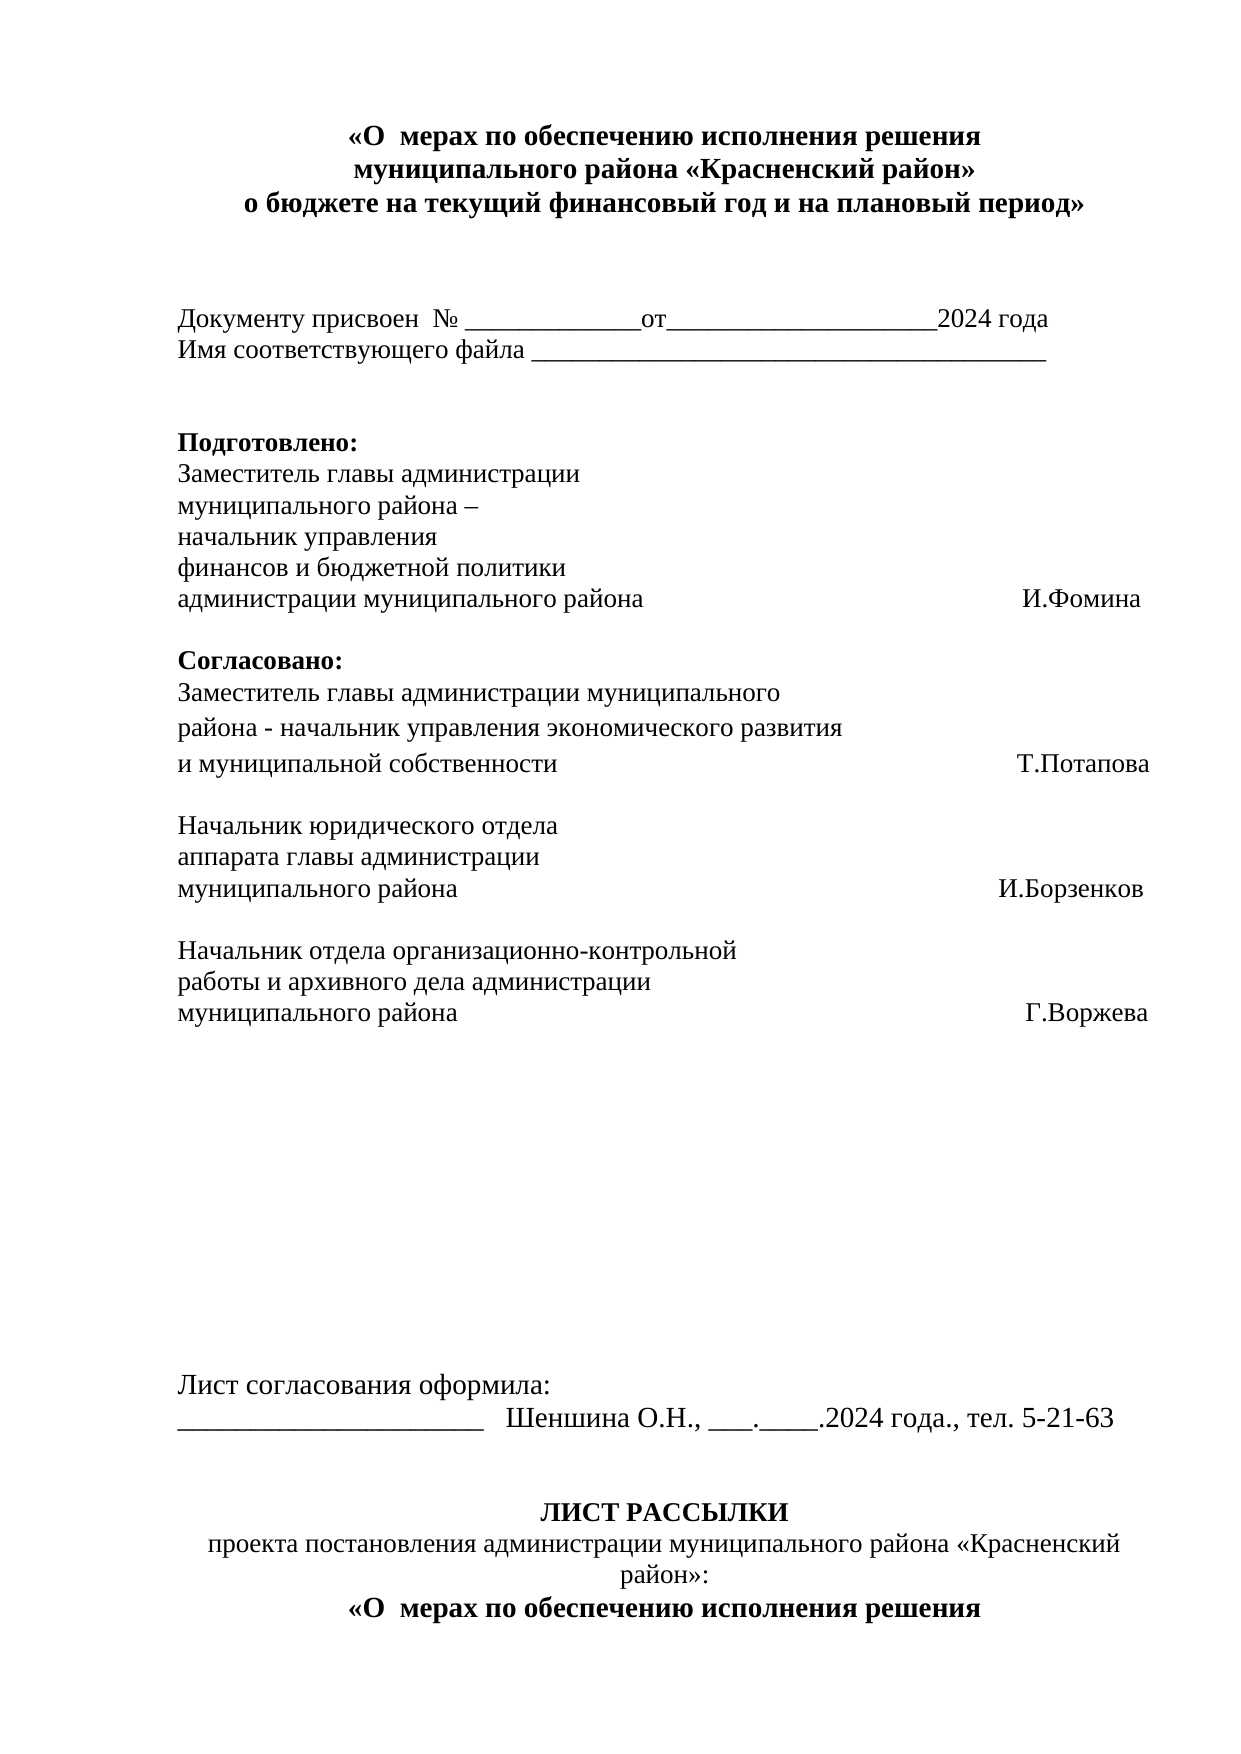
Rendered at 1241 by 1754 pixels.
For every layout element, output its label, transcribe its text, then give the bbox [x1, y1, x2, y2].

text района - начальник управления экономического развития [177, 711, 1152, 742]
text Документу присвоен № _____________от____________________2024 года [177, 302, 1152, 333]
text администрации муниципального района И.Фомина [177, 582, 1152, 613]
text финансов и бюджетной политики [177, 551, 1152, 582]
text Согласовано: [177, 644, 1152, 676]
text муниципального района «Красненский район» [177, 152, 1152, 185]
text Заместитель главы администрации муниципального [177, 676, 1152, 707]
text муниципального района – [177, 489, 1152, 520]
text аппарата главы администрации [177, 841, 1152, 872]
text Начальник юридического отдела [177, 809, 1152, 841]
text Заместитель главы администрации [177, 458, 1152, 489]
text «О мерах по обеспечению исполнения решения [177, 1590, 1152, 1623]
text работы и архивного дела администрации [177, 965, 1152, 996]
text Имя соответствующего файла ______________________________________ [177, 333, 1152, 364]
text муниципального района И.Борзенков [177, 872, 1152, 903]
text Начальник отдела организационно-контрольной [177, 934, 1152, 965]
text Подготовлено: [177, 426, 1152, 458]
text «О мерах по обеспечению исполнения решения [177, 118, 1152, 152]
text и муниципальной собственности Т.Потапова [177, 747, 1152, 778]
text о бюджете на текущий финансовый год и на плановый период» [177, 185, 1152, 219]
text _____________________ Шеншина О.Н., ___.____.2024 года., тел. 5-21-63 [177, 1400, 1152, 1434]
text муниципального района Г.Воржева [177, 996, 1152, 1027]
text проекта постановления администрации муниципального района «Красненский район»: [177, 1527, 1152, 1590]
text ЛИСТ РАССЫЛКИ [177, 1496, 1152, 1527]
text начальник управления [177, 520, 1152, 551]
text Лист согласования оформила: [177, 1367, 1152, 1400]
